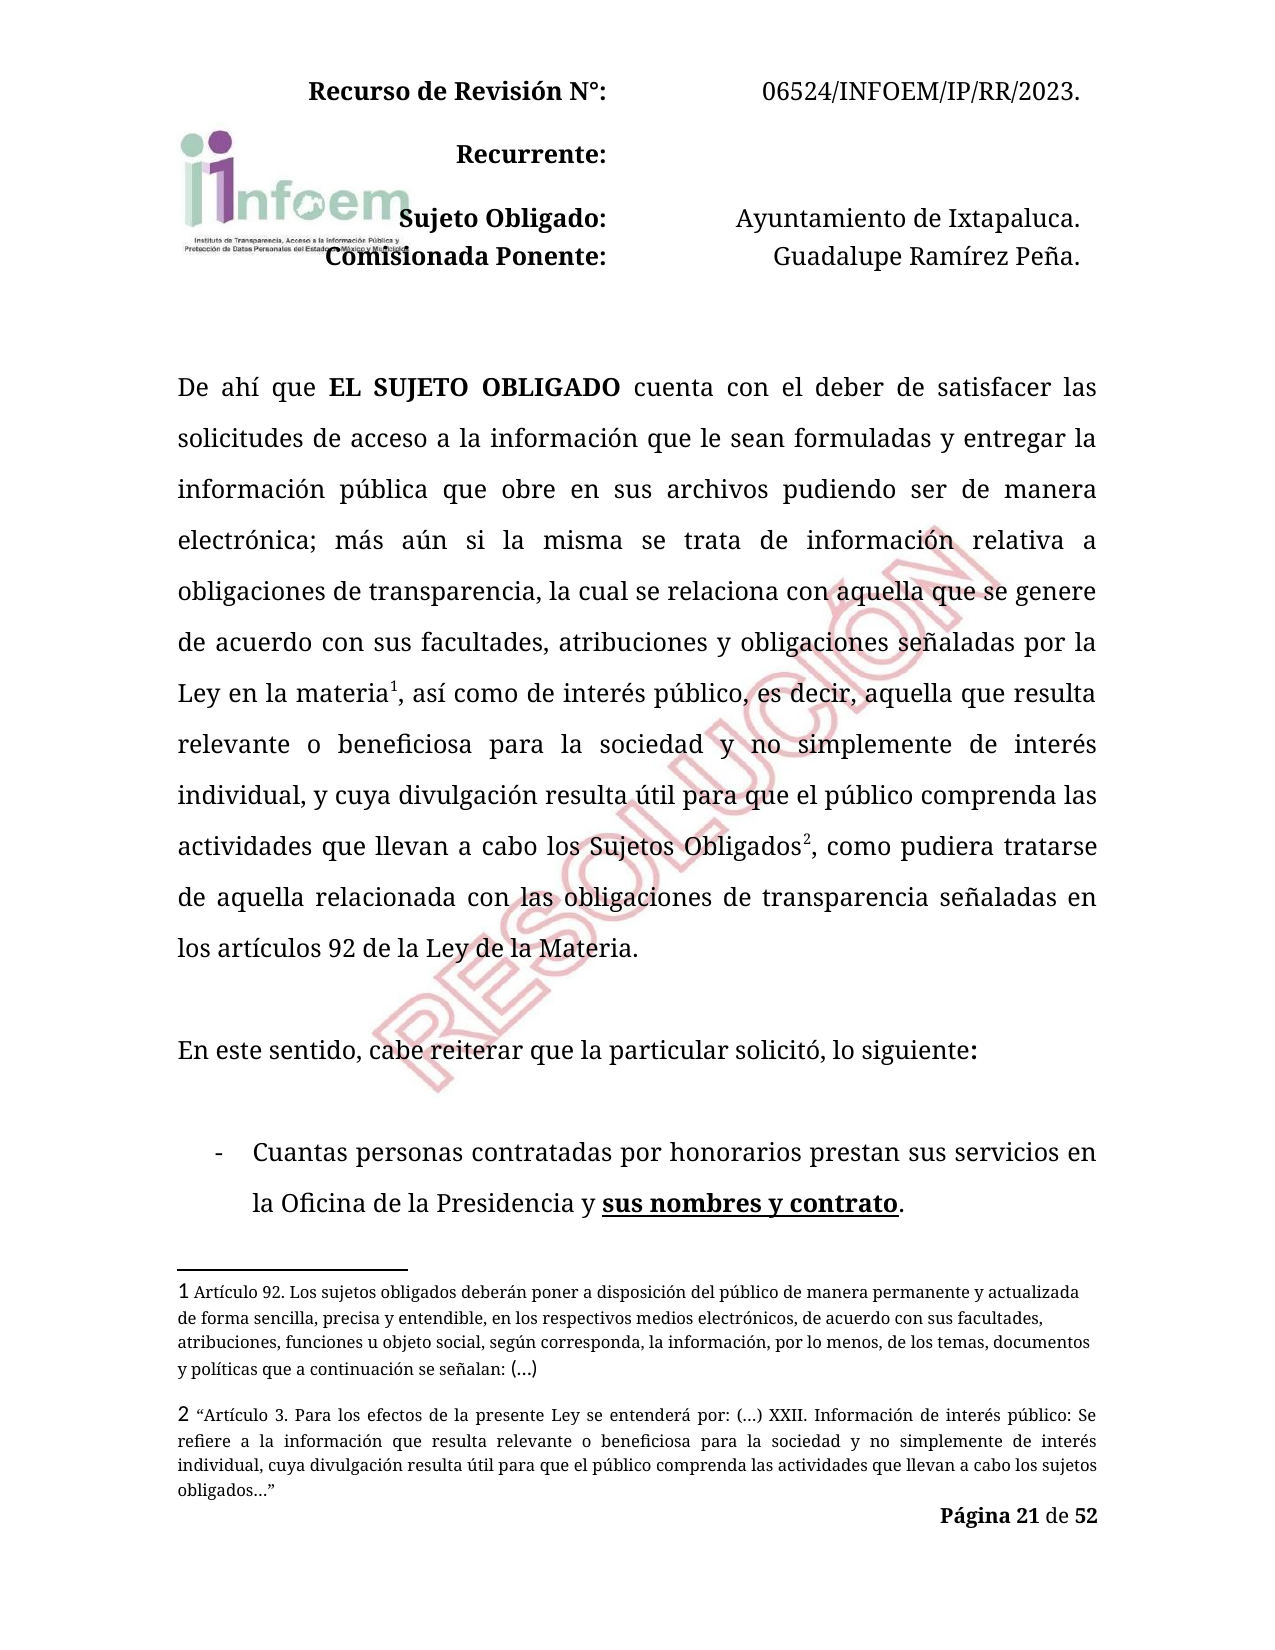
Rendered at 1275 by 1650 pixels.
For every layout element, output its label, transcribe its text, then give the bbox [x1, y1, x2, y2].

text En este sentido, cabe reiterar que la particular solicitó, lo siguiente: [177, 1033, 1098, 1067]
text De ahí que EL SUJETO OBLIGADO cuenta con el deber de satisfacer las solicitudes de acceso a la información que le sean formuladas y entregar la información pública que obre en sus archivos pudiendo ser de manera electrónica; más aún si la misma se trata de información relativa a obligaciones de transparencia, la cual se relaciona con aquella que se genere de acuerdo con sus facultades, atribuciones y obligaciones señaladas por la Ley en la materia, así como de interés público, es decir, aquella que resulta relevante o beneficiosa para la sociedad y no simplemente de interés individual, y cuya divulgación resulta útil para que el público comprenda las actividades que llevan a cabo los Sujetos Obligados, como pudiera tratarse de aquella relacionada con las obligaciones de transparencia señaladas en los artículos 92 de la Ley de la Materia. [177, 369, 1098, 965]
picture [67, 78, 1274, 1499]
list Cuantas personas contratadas por honorarios prestan sus servicios en la Oficina de la Presidencia y sus nombres y contrato. [215, 1135, 1098, 1220]
